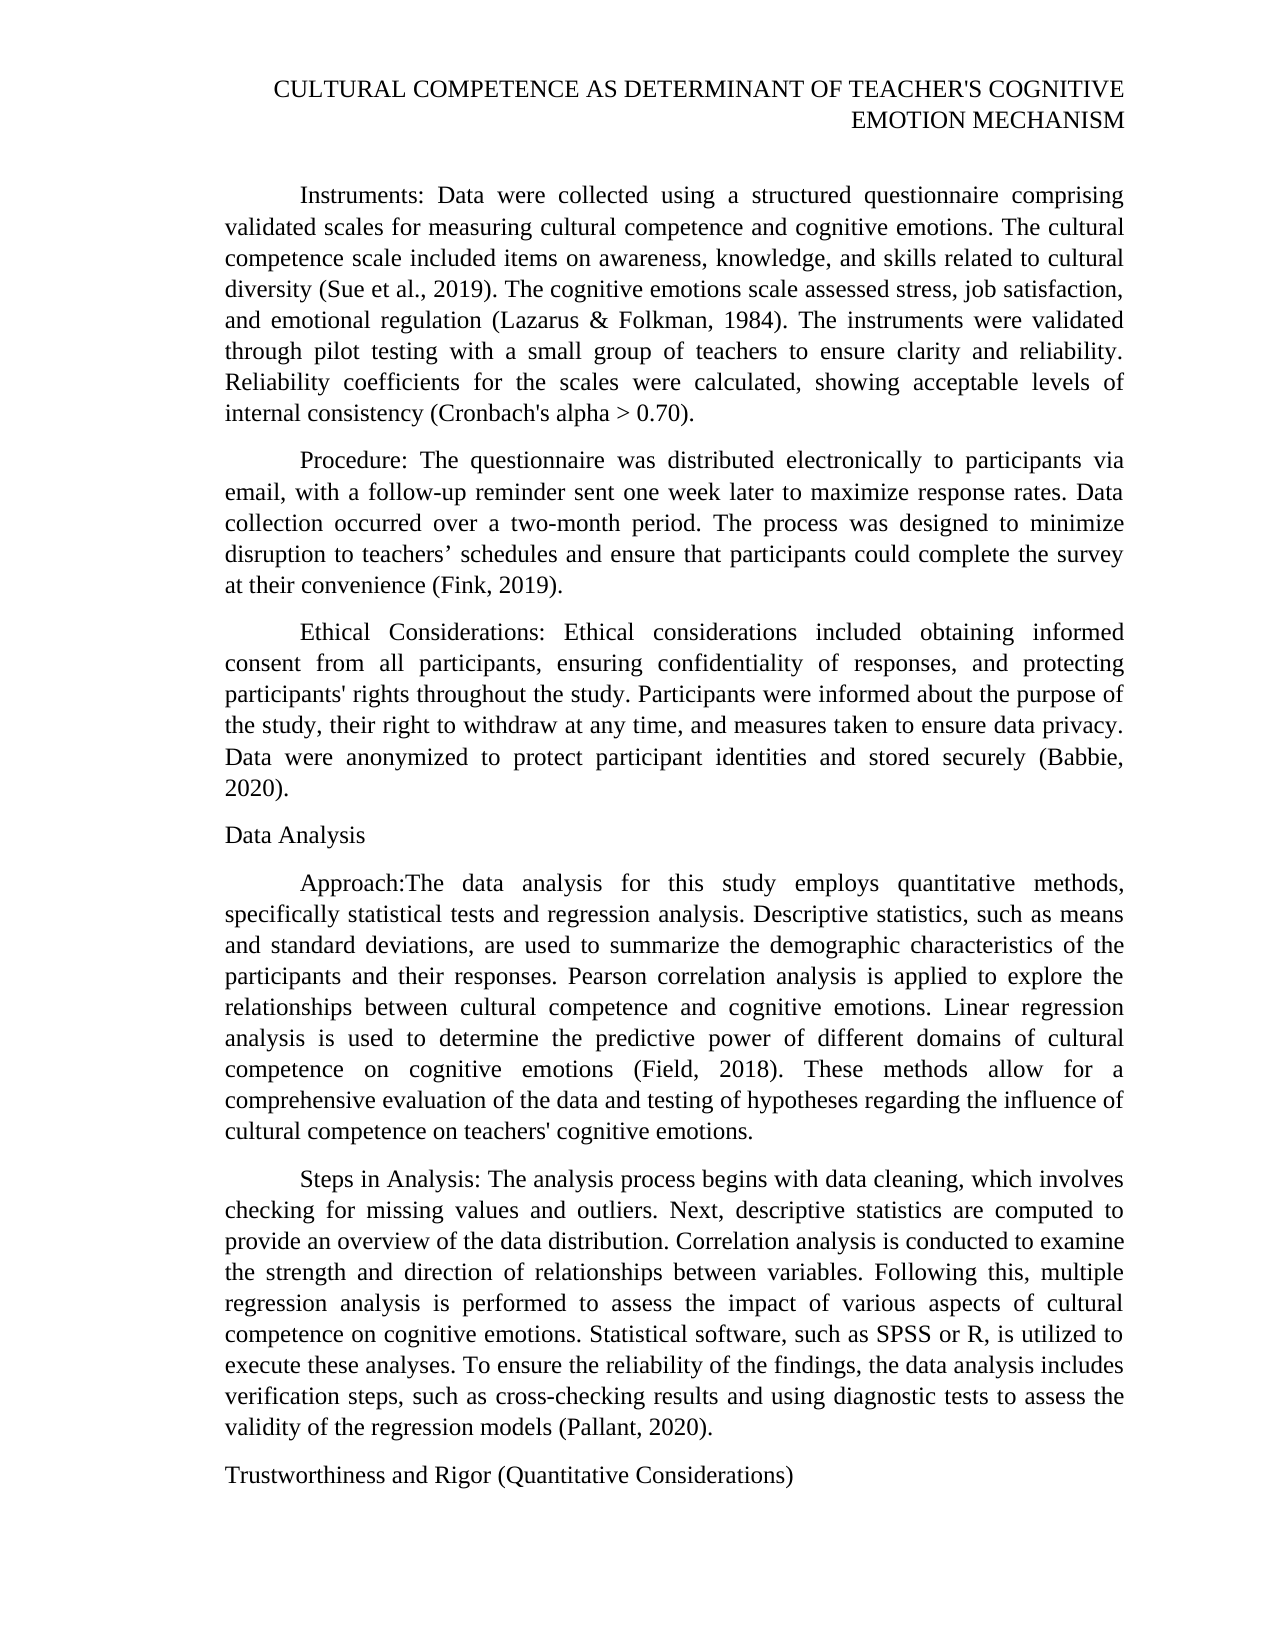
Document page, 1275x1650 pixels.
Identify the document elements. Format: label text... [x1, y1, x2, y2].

text Data Analysis [224, 820, 1125, 849]
text Trustworthiness and Rigor (Quantitative Considerations) [224, 1460, 1125, 1489]
text Instruments: Data were collected using a structured questionnaire comprising validated scales for measuring cultural competence and cognitive emotions. The cultural competence scale included items on awareness, knowledge, and skills related to cultural diversity (Sue et al., 2019). The cognitive emotions scale assessed stress, job satisfaction, and emotional regulation (Lazarus & Folkman, 1984). The instruments were validated through pilot testing with a small group of teachers to ensure clarity and reliability. Reliability coefficients for the scales were calculated, showing acceptable levels of internal consistency (Cronbach's alpha > 0.70). [224, 181, 1125, 427]
text Steps in Analysis: The analysis process begins with data cleaning, which involves checking for missing values and outliers. Next, descriptive statistics are computed to provide an overview of the data distribution. Correlation analysis is conducted to examine the strength and direction of relationships between variables. Following this, multiple regression analysis is performed to assess the impact of various aspects of cultural competence on cognitive emotions. Statistical software, such as SPSS or R, is utilized to execute these analyses. To ensure the reliability of the findings, the data analysis includes verification steps, such as cross-checking results and using diagnostic tests to assess the validity of the regression models (Pallant, 2020). [224, 1164, 1125, 1441]
text Procedure: The questionnaire was distributed electronically to participants via email, with a follow-up reminder sent one week later to maximize response rates. Data collection occurred over a two-month period. The process was designed to minimize disruption to teachers’ schedules and ensure that participants could complete the survey at their convenience (Fink, 2019). [224, 446, 1125, 598]
text Approach:The data analysis for this study employs quantitative methods, specifically statistical tests and regression analysis. Descriptive statistics, such as means and standard deviations, are used to summarize the demographic characteristics of the participants and their responses. Pearson correlation analysis is applied to explore the relationships between cultural competence and cognitive emotions. Linear regression analysis is used to determine the predictive power of different domains of cultural competence on cognitive emotions (Field, 2018). These methods allow for a comprehensive evaluation of the data and testing of hypotheses regarding the influence of cultural competence on teachers' cognitive emotions. [224, 868, 1125, 1145]
text Ethical Considerations: Ethical considerations included obtaining informed consent from all participants, ensuring confidentiality of responses, and protecting participants' rights throughout the study. Participants were informed about the purpose of the study, their right to withdraw at any time, and measures taken to ensure data privacy. Data were anonymized to protect participant identities and stored securely (Babbie, 2020). [224, 617, 1125, 801]
